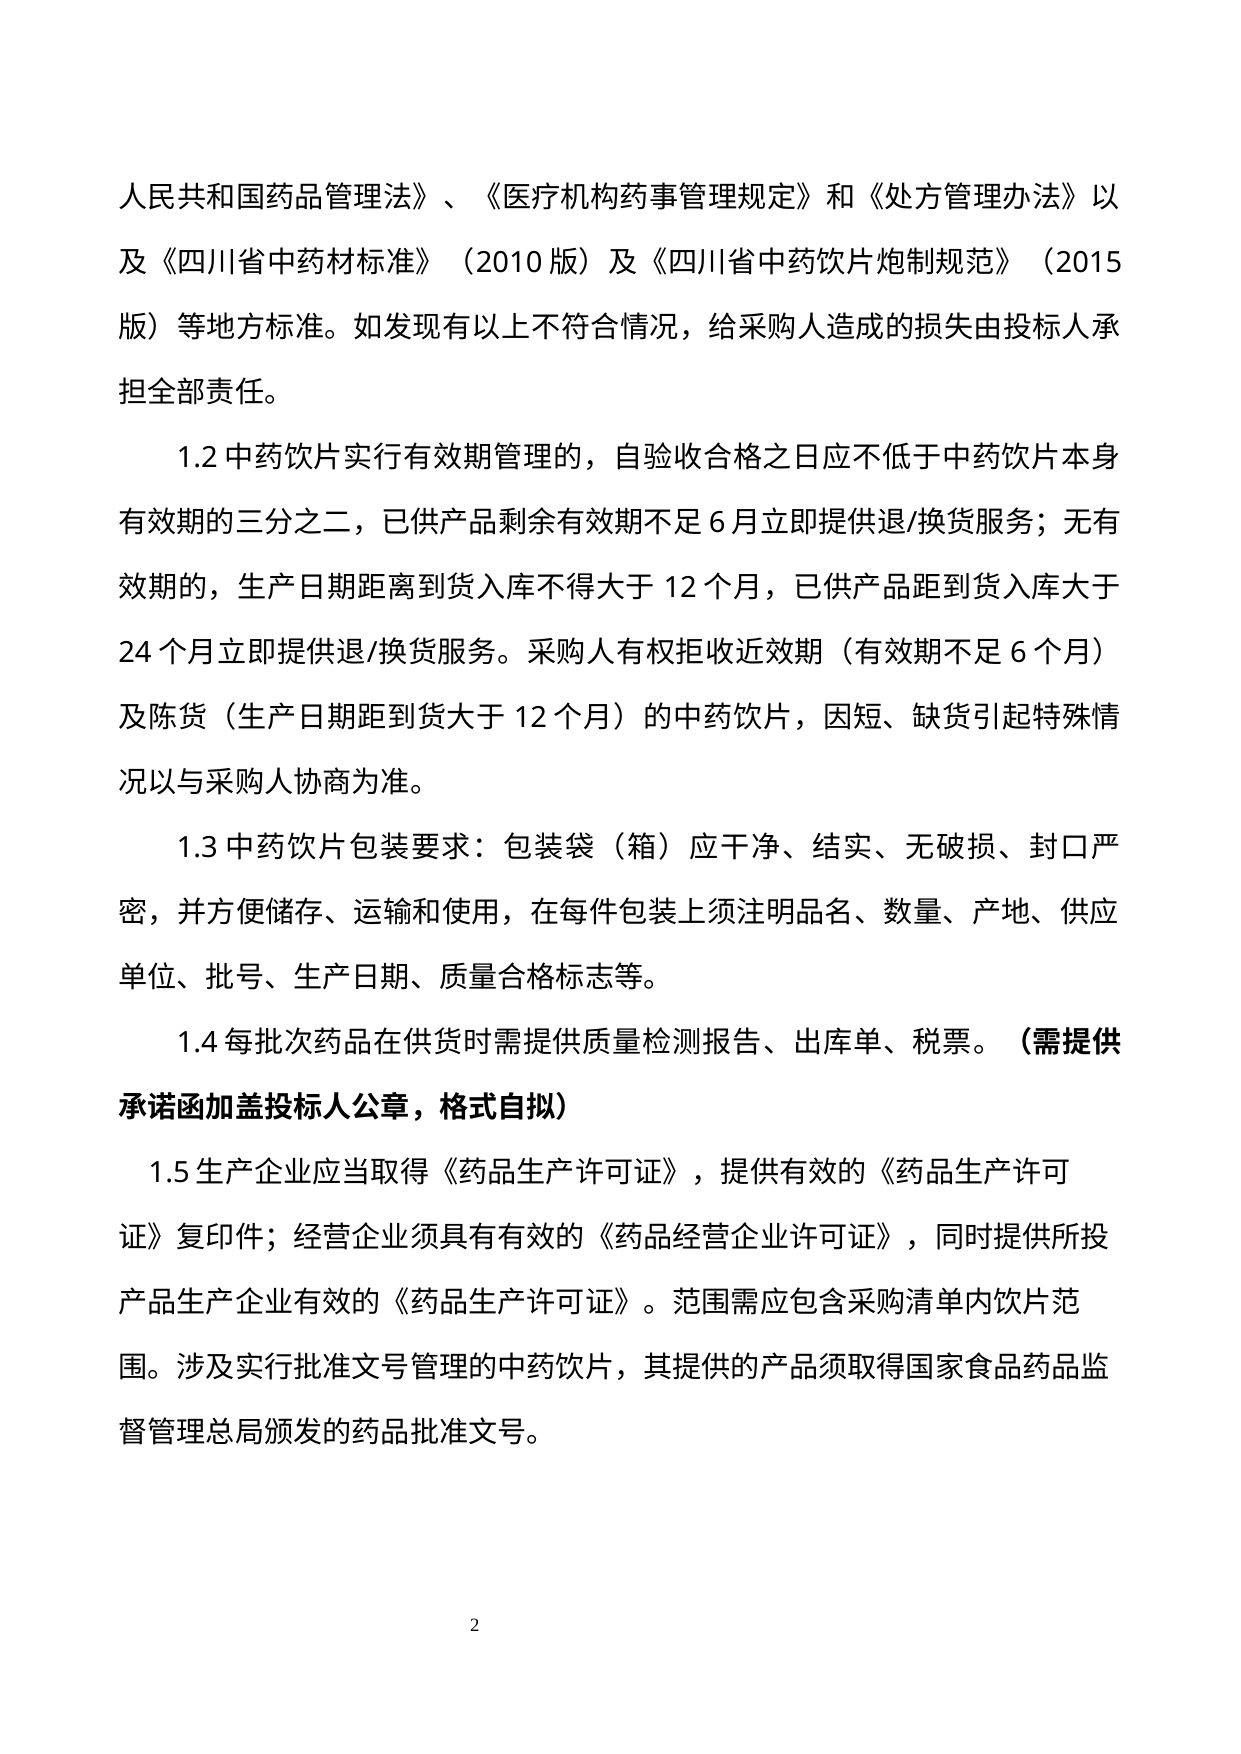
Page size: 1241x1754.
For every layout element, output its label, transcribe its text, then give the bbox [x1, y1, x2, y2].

text 1.2中药饮片实行有效期管理的，自验收合格之日应不低于中药饮片本身有效期的三分之二，已供产品剩余有效期不足6月立即提供退/换货服务；无有效期的，生产日期距离到货入库不得大于12个月，已供产品距到货入库大于24个月立即提供退/换货服务。采购人有权拒收近效期（有效期不足6个月）及陈货（生产日期距到货大于12个月）的中药饮片，因短、缺货引起特殊情况以与采购人协商为准。 [118, 422, 1122, 812]
text 1.4每批次药品在供货时需提供质量检测报告、出库单、税票。（需提供承诺函加盖投标人公章，格式自拟） [118, 1007, 1122, 1137]
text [118, 162, 1122, 422]
text 1.5生产企业应当取得《药品生产许可证》，提供有效的《药品生产许可证》复印件；经营企业须具有有效的《药品经营企业许可证》，同时提供所投产品生产企业有效的《药品生产许可证》。范围需应包含采购清单内饮片范围。涉及实行批准文号管理的中药饮片，其提供的产品须取得国家食品药品监督管理总局颁发的药品批准文号。 [118, 1137, 1122, 1462]
text 1.3中药饮片包装要求：包装袋（箱）应干净、结实、无破损、封口严密，并方便储存、运输和使用，在每件包装上须注明品名、数量、产地、供应单位、批号、生产日期、质量合格标志等。 [118, 812, 1122, 1007]
